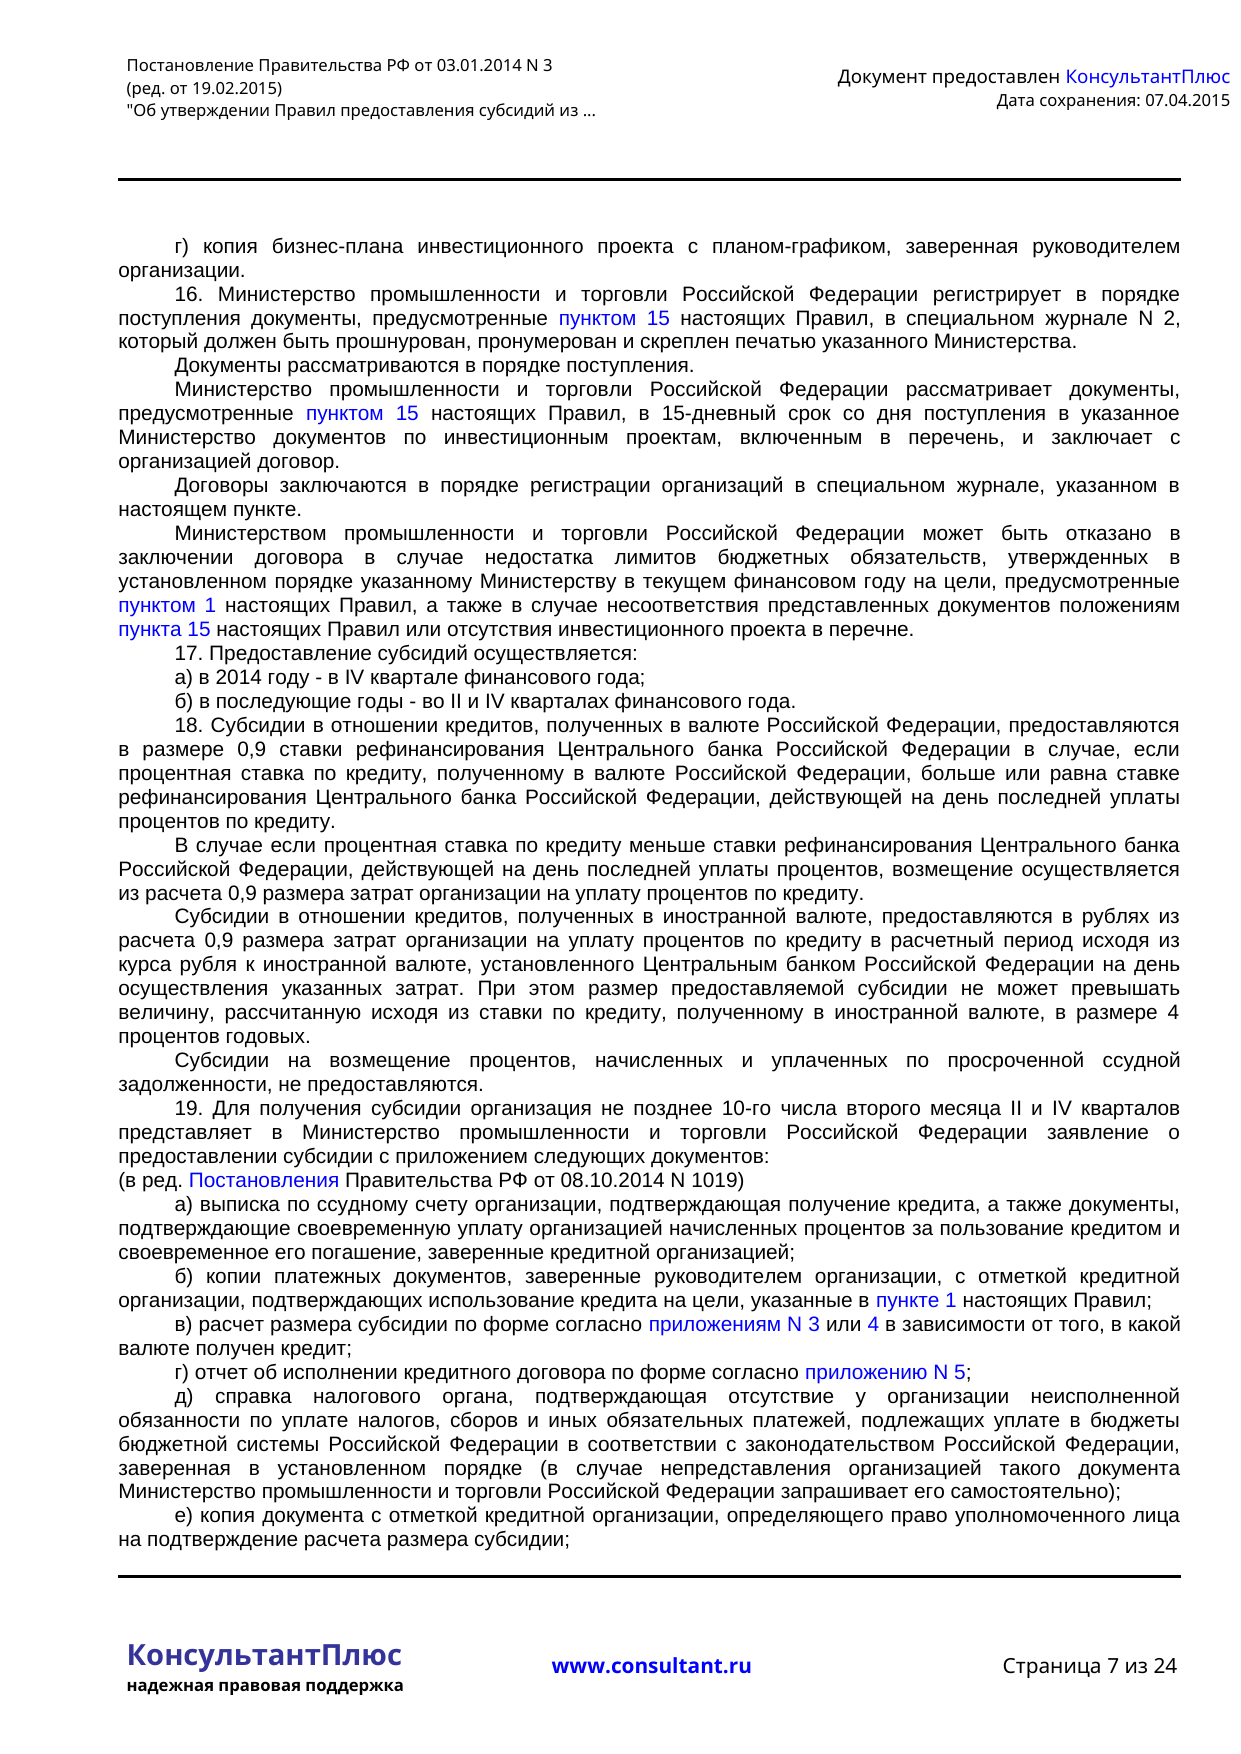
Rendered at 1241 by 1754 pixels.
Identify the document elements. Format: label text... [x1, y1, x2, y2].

text 18. Субсидии в отношении кредитов, полученных в валюте Российской Федерации, предоставляются в размере 0,9 ставки рефинансирования Центрального банка Российской Федерации в случае, если процентная ставка по кредиту, полученному в валюте Российской Федерации, больше или равна ставке рефинансирования Центрального банка Российской Федерации, действующей на день последней уплаты процентов по кредиту. [118, 713, 1181, 832]
text 19. Для получения субсидии организация не позднее 10-го числа второго месяца II и IV кварталов представляет в Министерство промышленности и торговли Российской Федерации заявление о предоставлении субсидии с приложением следующих документов: [118, 1096, 1181, 1168]
text Документы рассматриваются в порядке поступления. [118, 353, 1181, 377]
text а) выписка по ссудному счету организации, подтверждающая получение кредита, а также документы, подтверждающие своевременную уплату организацией начисленных процентов за пользование кредитом и своевременное его погашение, заверенные кредитной организацией; [118, 1192, 1181, 1264]
text В случае если процентная ставка по кредиту меньше ставки рефинансирования Центрального банка Российской Федерации, действующей на день последней уплаты процентов, возмещение осуществляется из расчета 0,9 размера затрат организации на уплату процентов по кредиту. [118, 832, 1181, 904]
text Министерство промышленности и торговли Российской Федерации рассматривает документы, предусмотренные пунктом 15 настоящих Правил, в 15-дневный срок со дня поступления в указанное Министерство документов по инвестиционным проектам, включенным в перечень, и заключает с организацией договор. [118, 377, 1181, 473]
text б) копии платежных документов, заверенные руководителем организации, с отметкой кредитной организации, подтверждающих использование кредита на цели, указанные в пункте 1 настоящих Правил; [118, 1264, 1181, 1312]
text (в ред. Постановления Правительства РФ от 08.10.2014 N 1019) [118, 1168, 1181, 1192]
text Субсидии на возмещение процентов, начисленных и уплаченных по просроченной ссудной задолженности, не предоставляются. [118, 1048, 1181, 1096]
text 17. Предоставление субсидий осуществляется: [118, 641, 1181, 665]
text Субсидии в отношении кредитов, полученных в иностранной валюте, предоставляются в рублях из расчета 0,9 размера затрат организации на уплату процентов по кредиту в расчетный период исходя из курса рубля к иностранной валюте, установленного Центральным банком Российской Федерации на день осуществления указанных затрат. При этом размер предоставляемой субсидии не может превышать величину, рассчитанную исходя из ставки по кредиту, полученному в иностранной валюте, в размере 4 процентов годовых. [118, 904, 1181, 1048]
text в) расчет размера субсидии по форме согласно приложениям N 3 или 4 в зависимости от того, в какой валюте получен кредит; [118, 1312, 1181, 1359]
text е) копия документа с отметкой кредитной организации, определяющего право уполномоченного лица на подтверждение расчета размера субсидии; [118, 1503, 1181, 1551]
text г) копия бизнес-плана инвестиционного проекта с планом-графиком, заверенная руководителем организации. [118, 233, 1181, 281]
text Договоры заключаются в порядке регистрации организаций в специальном журнале, указанном в настоящем пункте. [118, 473, 1181, 521]
text Министерством промышленности и торговли Российской Федерации может быть отказано в заключении договора в случае недостатка лимитов бюджетных обязательств, утвержденных в установленном порядке указанному Министерству в текущем финансовом году на цели, предусмотренные пунктом 1 настоящих Правил, а также в случае несоответствия представленных документов положениям пункта 15 настоящих Правил или отсутствия инвестиционного проекта в перечне. [118, 521, 1181, 641]
text 16. Министерство промышленности и торговли Российской Федерации регистрирует в порядке поступления документы, предусмотренные пунктом 15 настоящих Правил, в специальном журнале N 2, который должен быть прошнурован, пронумерован и скреплен печатью указанного Министерства. [118, 281, 1181, 353]
text г) отчет об исполнении кредитного договора по форме согласно приложению N 5; [118, 1359, 1181, 1383]
text д) справка налогового органа, подтверждающая отсутствие у организации неисполненной обязанности по уплате налогов, сборов и иных обязательных платежей, подлежащих уплате в бюджеты бюджетной системы Российской Федерации в соответствии с законодательством Российской Федерации, заверенная в установленном порядке (в случае непредставления организацией такого документа Министерство промышленности и торговли Российской Федерации запрашивает его самостоятельно); [118, 1383, 1181, 1503]
text а) в 2014 году - в IV квартале финансового года; [118, 665, 1181, 689]
text б) в последующие годы - во II и IV кварталах финансового года. [118, 689, 1181, 713]
